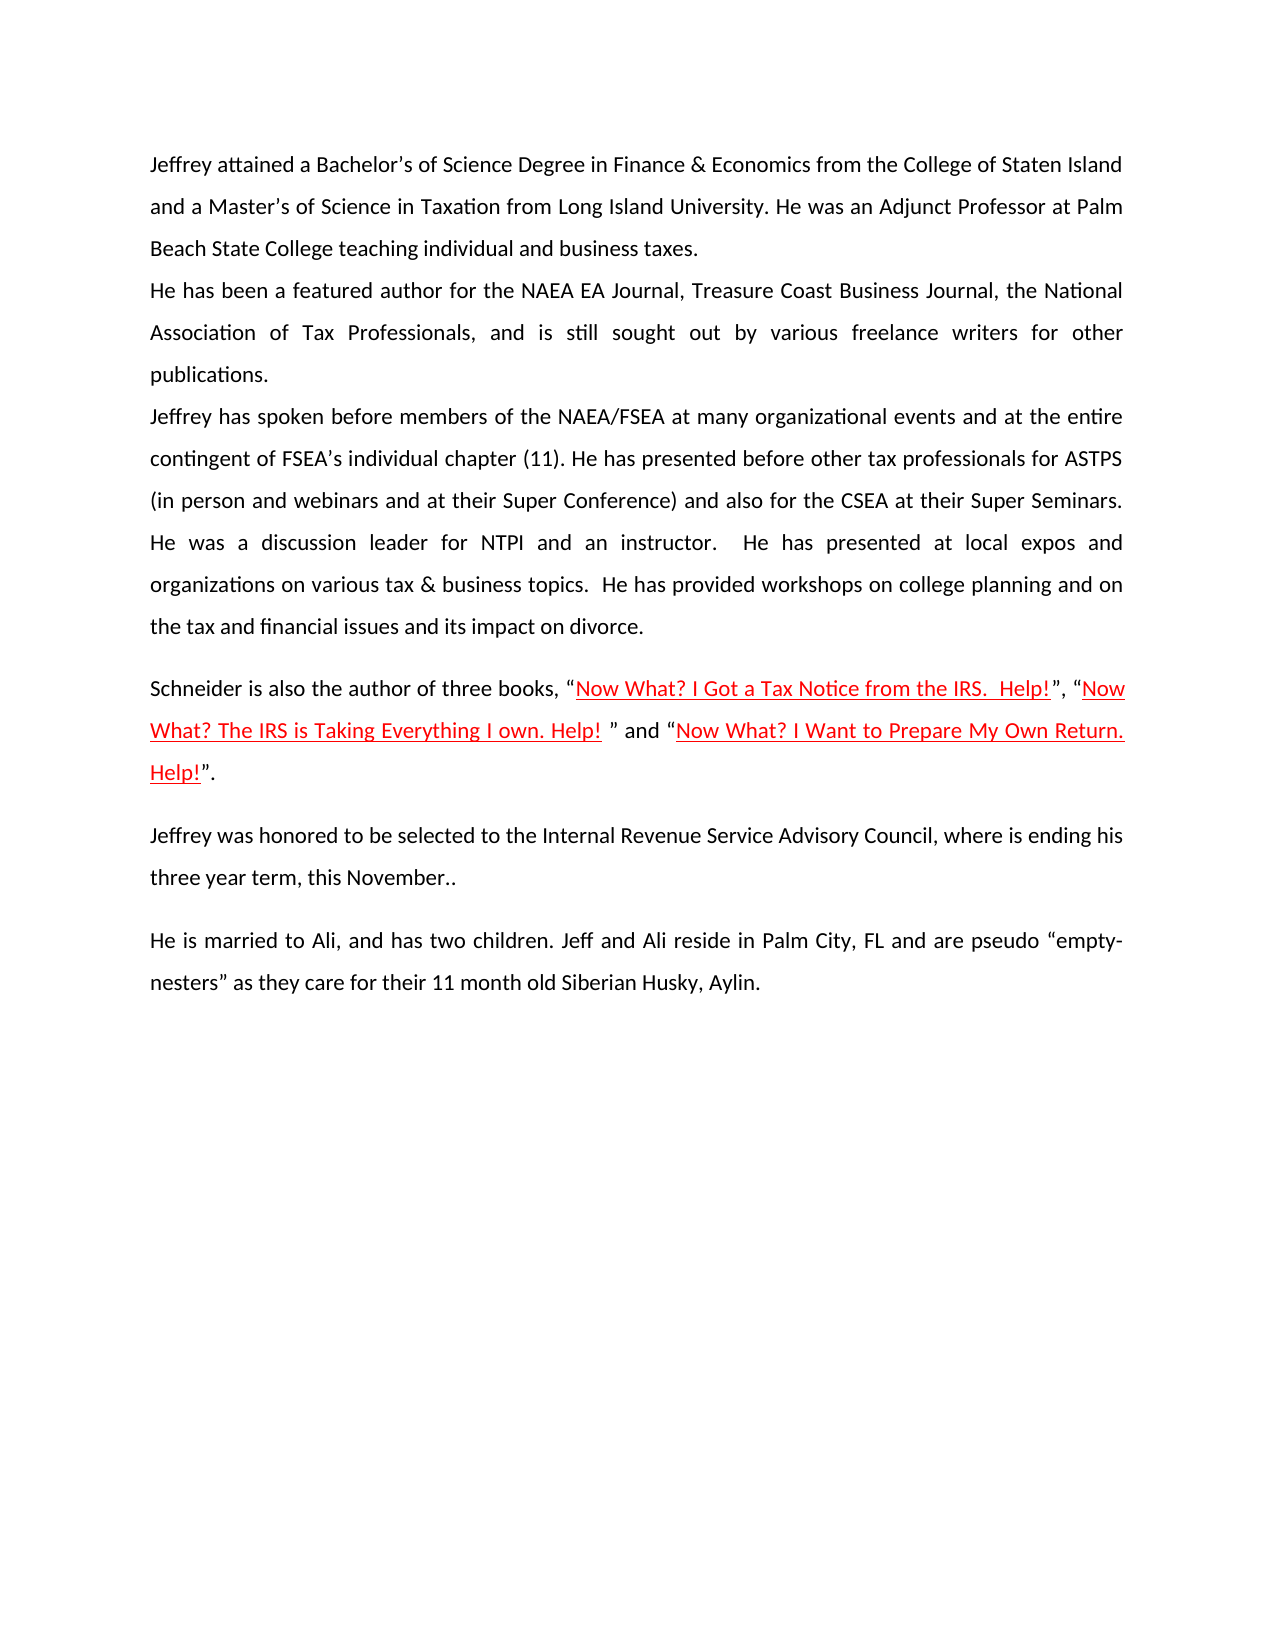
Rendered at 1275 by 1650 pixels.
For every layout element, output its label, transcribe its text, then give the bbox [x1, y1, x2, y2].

text He is married to Ali, and has two children. Jeff and Ali reside in Palm City, FL and are pseudo “empty-nesters” as they care for their 11 month old Siberian Husky, Aylin. [150, 926, 1125, 996]
text Jeffrey has spoken before members of the NAEA/FSEA at many organizational events and at the entire contingent of FSEA’s individual chapter (11). He has presented before other tax professionals for ASTPS (in person and webinars and at their Super Conference) and also for the CSEA at their Super Seminars. He was a discussion leader for NTPI and an instructor. He has presented at local expos and organizations on various tax & business topics. He has provided workshops on college planning and on the tax and financial issues and its impact on divorce. [150, 402, 1125, 640]
text He has been a featured author for the NAEA EA Journal, Treasure Coast Business Journal, the National Association of Tax Professionals, and is still sought out by various freelance writers for other publications. [150, 276, 1125, 388]
text Schneider is also the author of three books, “Now What? I Got a Tax Notice from the IRS. Help!”, “Now What? The IRS is Taking Everything I own. Help! ” and “Now What? I Want to Prepare My Own Return. Help!”. [150, 674, 1125, 787]
text Jeffrey was honored to be selected to the Internal Revenue Service Advisory Council, where is ending his three year term, this November.. [150, 821, 1125, 891]
text Jeffrey attained a Bachelor’s of Science Degree in Finance & Economics from the College of Staten Island and a Master’s of Science in Taxation from Long Island University. He was an Adjunct Professor at Palm Beach State College teaching individual and business taxes. [150, 150, 1125, 262]
